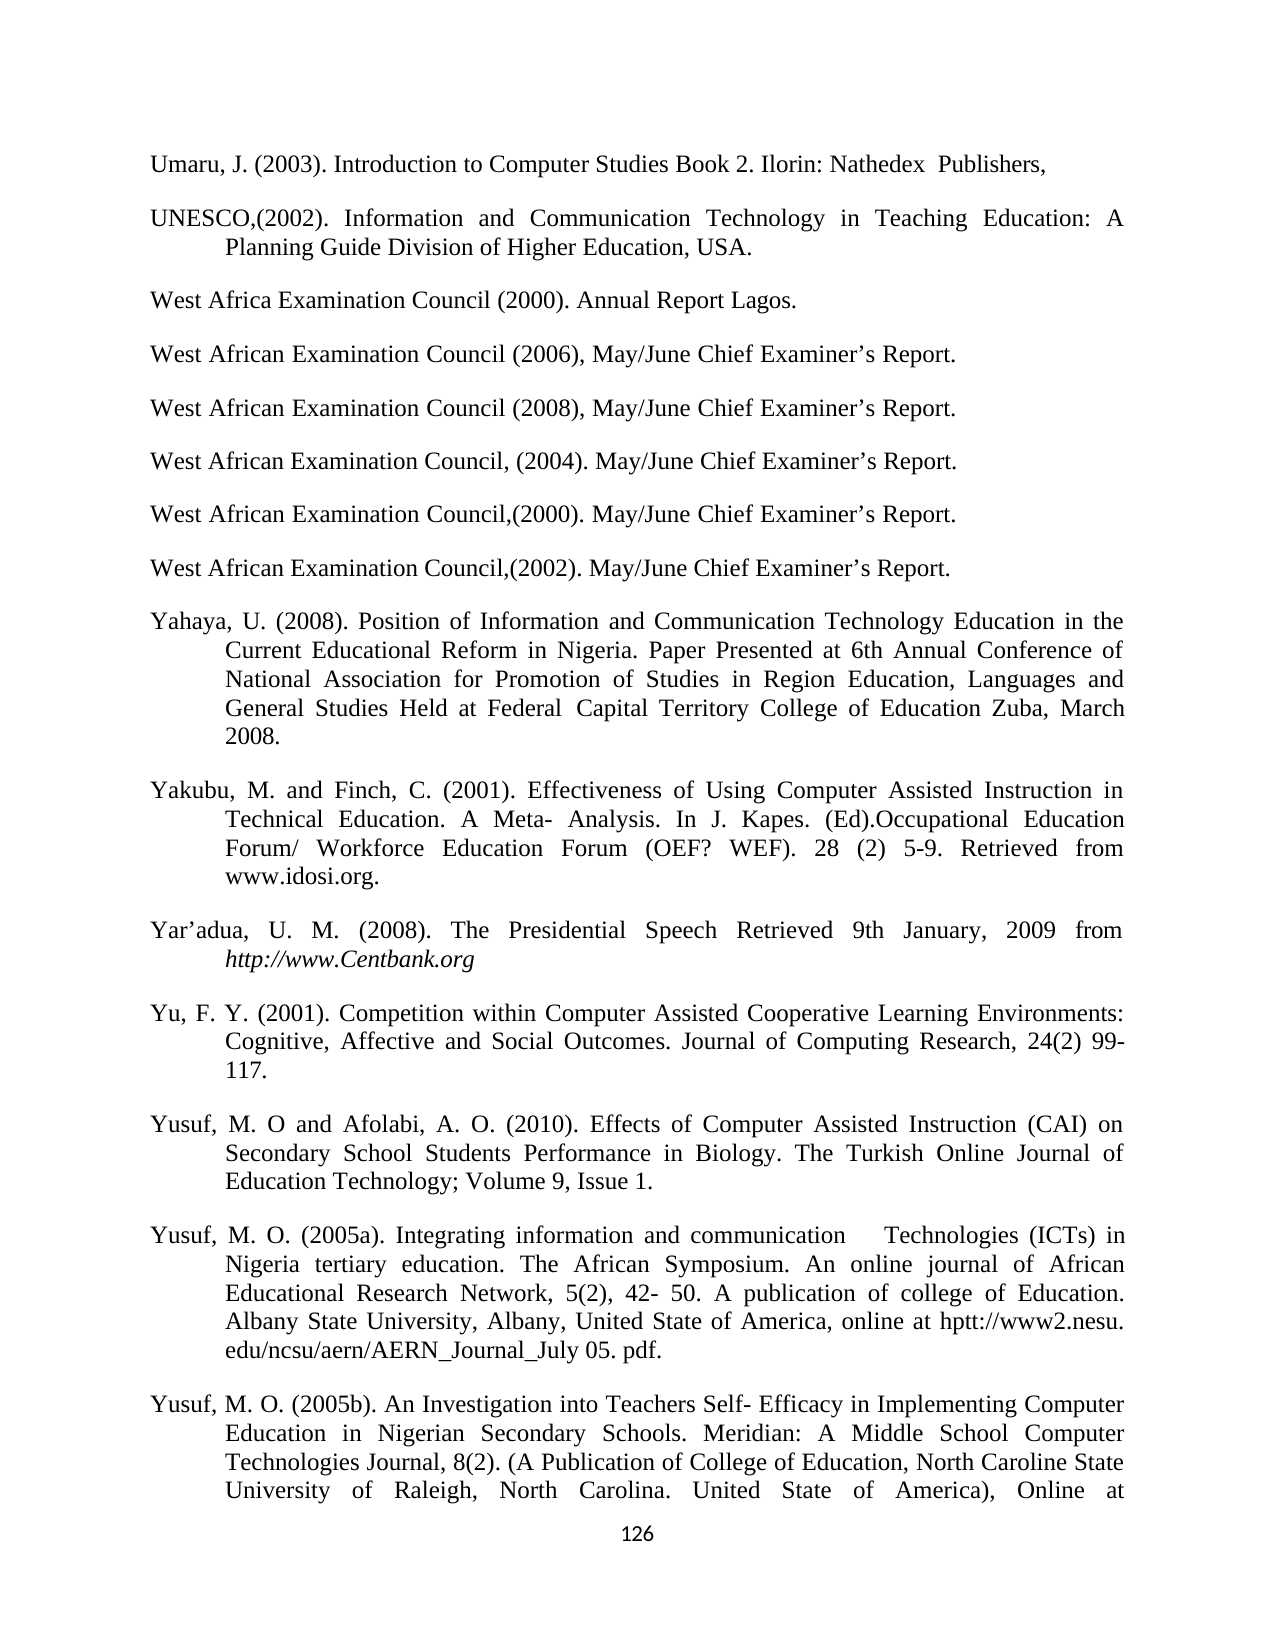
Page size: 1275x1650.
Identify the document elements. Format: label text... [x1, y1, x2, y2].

text Yar’adua, U. M. (2008). The Presidential Speech Retrieved 9th January, 2009 from [150, 915, 1214, 944]
text http://www.Centbank.org [225, 944, 1214, 973]
text West Africa Examination Council (2000). Annual Report Lagos. [150, 285, 1214, 314]
text Yu, F. Y. (2001). Competition within Computer Assisted Cooperative Learning Environments: Cognitive, Affective and Social Outcomes. Journal of Computing Research, 24(2) 99- 117. [150, 998, 1125, 1084]
text Yusuf, M. O and Afolabi, A. O. (2010). Effects of Computer Assisted Instruction (CAI) on Secondary School Students Performance in Biology. The Turkish Online Journal of Education Technology; Volume 9, Issue 1. [150, 1109, 1124, 1195]
text West African Examination Council (2006), May/June Chief Examiner’s Report. West African Examination Council (2008), May/June Chief Examiner’s Report. West African Examination Council, (2004). May/June Chief Examiner’s Report. West African Examination Council,(2000). May/June Chief Examiner’s Report. West African Examination Council,(2002). May/June Chief Examiner’s Report. [150, 339, 957, 582]
text Yusuf, M. O. (2005a). Integrating information and communication Technologies (ICTs) in Nigeria tertiary education. The African Symposium. An online journal of African Educational Research Network, 5(2), 42- 50. A publication of college of Education. Albany State University, Albany, United State of America, online at hptt://www2.nesu. edu/ncsu/aern/AERN_Journal_July 05. pdf. [150, 1220, 1126, 1364]
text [150, 1389, 1125, 1504]
text Yakubu, M. and Finch, C. (2001). Effectiveness of Using Computer Assisted Instruction in Technical Education. A Meta- Analysis. In J. Kapes. (Ed).Occupational Education Forum/ Workforce Education Forum (OEF? WEF). 28 (2) 5-9. Retrieved from www.idosi.org. [150, 775, 1125, 890]
text Yahaya, U. (2008). Position of Information and Communication Technology Education in the Current Educational Reform in Nigeria. Paper Presented at 6th Annual Conference of National Association for Promotion of Studies in Region Education, Languages and General Studies Held at Federal Capital Territory College of Education Zuba, March 2008. [150, 606, 1125, 750]
text UNESCO,(2002). Information and Communication Technology in Teaching Education: A Planning Guide Division of Higher Education, USA. [150, 203, 1125, 260]
text Umaru, J. (2003). Introduction to Computer Studies Book 2. Ilorin: Nathedex Publishers, [150, 149, 1214, 178]
